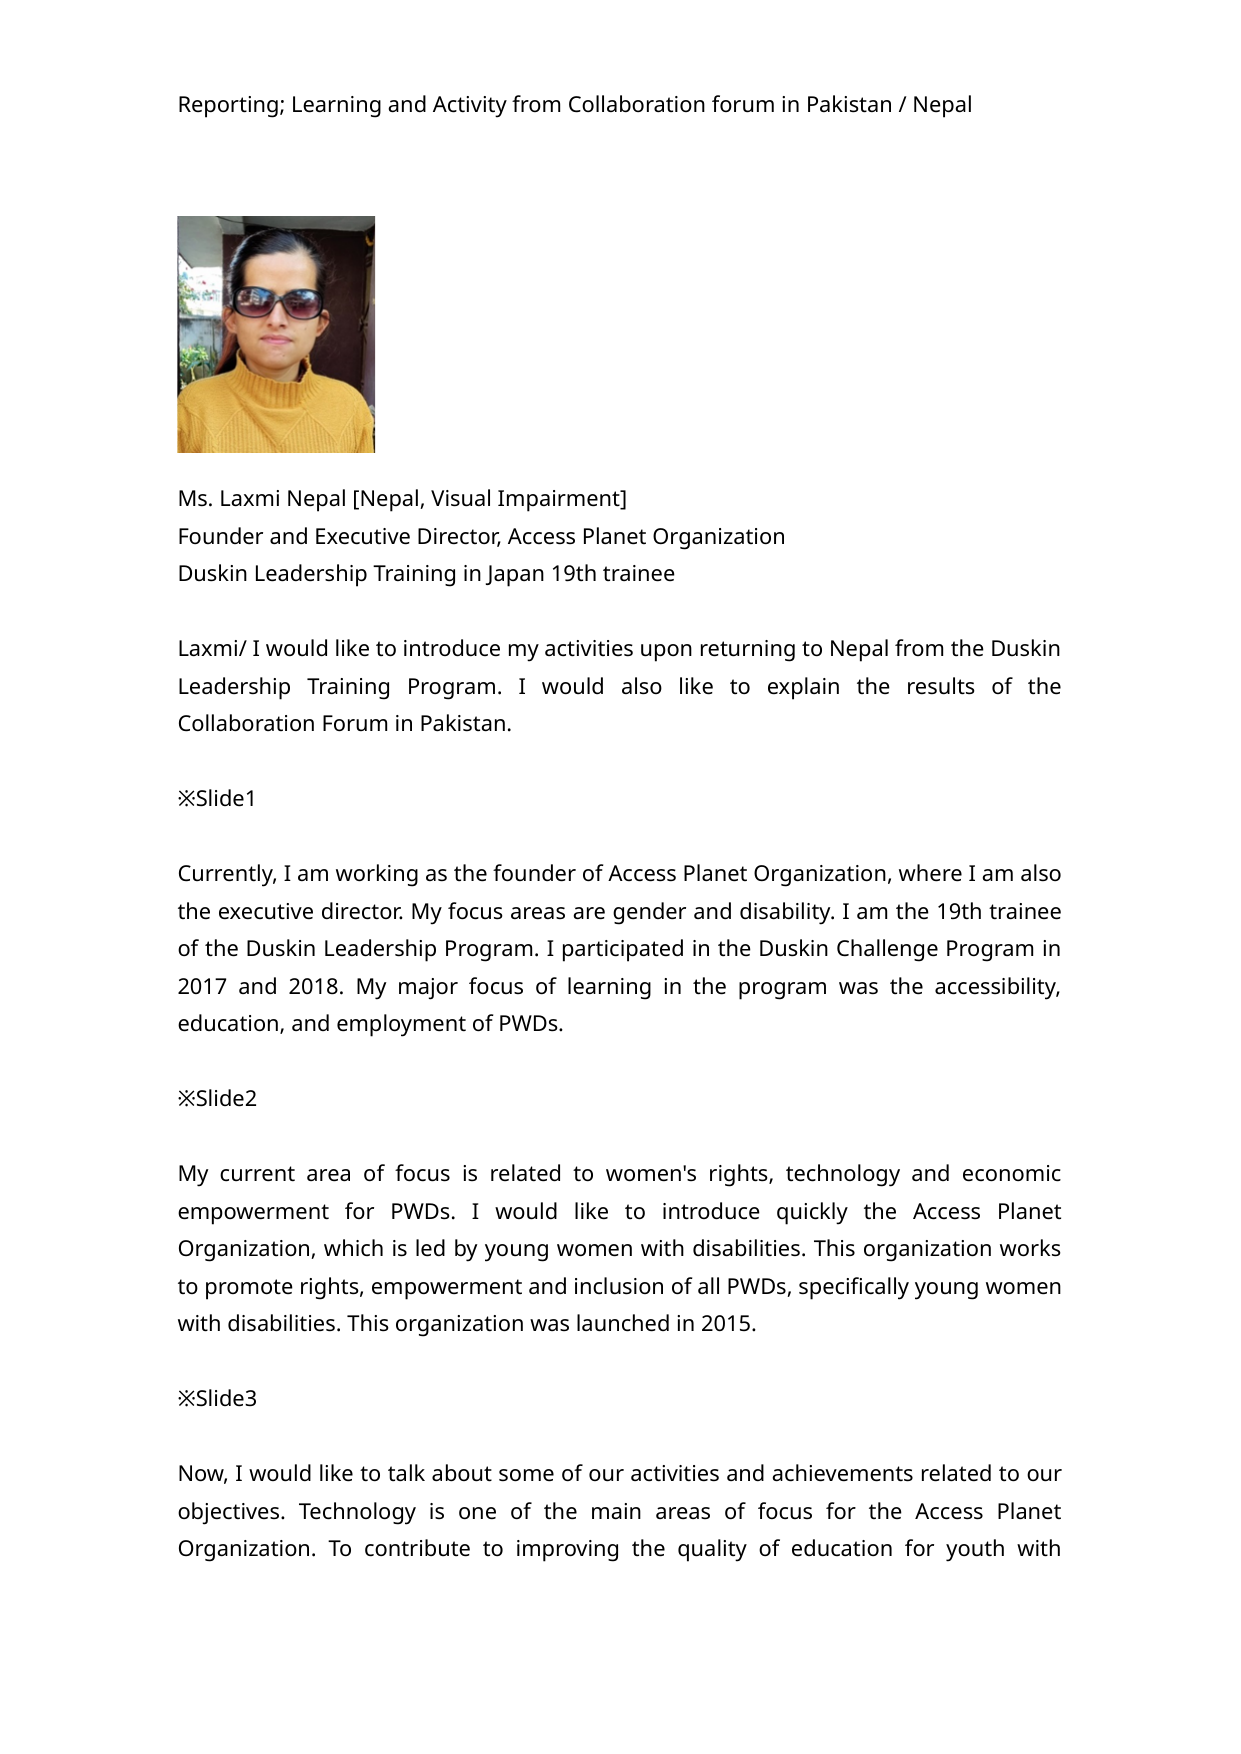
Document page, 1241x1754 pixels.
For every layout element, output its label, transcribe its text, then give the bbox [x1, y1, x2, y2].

text My current area of focus is related to women's rights, technology and economic empowerment for PWDs. I would like to introduce quickly the Access Planet Organization, which is led by young women with disabilities. This organization works to promote rights, empowerment and inclusion of all PWDs, specifically young women with disabilities. This organization was launched in 2015. [177, 1154, 1063, 1342]
text ※Slide2 [177, 1079, 1063, 1117]
text Founder and Executive Director, Access Planet Organization [177, 517, 1063, 554]
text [177, 1454, 1063, 1567]
text Laxmi/ I would like to introduce my activities upon returning to Nepal from the Duskin Leadership Training Program. I would also like to explain the results of the Collaboration Forum in Pakistan. [177, 629, 1063, 742]
text ※Slide1 [177, 779, 1063, 817]
text Duskin Leadership Training in Japan 19th trainee [177, 554, 1063, 592]
text ※Slide3 [177, 1379, 1063, 1417]
text Currently, I am working as the founder of Access Planet Organization, where I am also the executive director. My focus areas are gender and disability. I am the 19th trainee of the Duskin Leadership Program. I participated in the Duskin Challenge Program in 2017 and 2018. My major focus of learning in the program was the accessibility, education, and employment of PWDs. [177, 854, 1063, 1042]
text Ms. Laxmi Nepal [Nepal, Visual Impairment] [177, 479, 1063, 517]
picture [177, 216, 376, 453]
